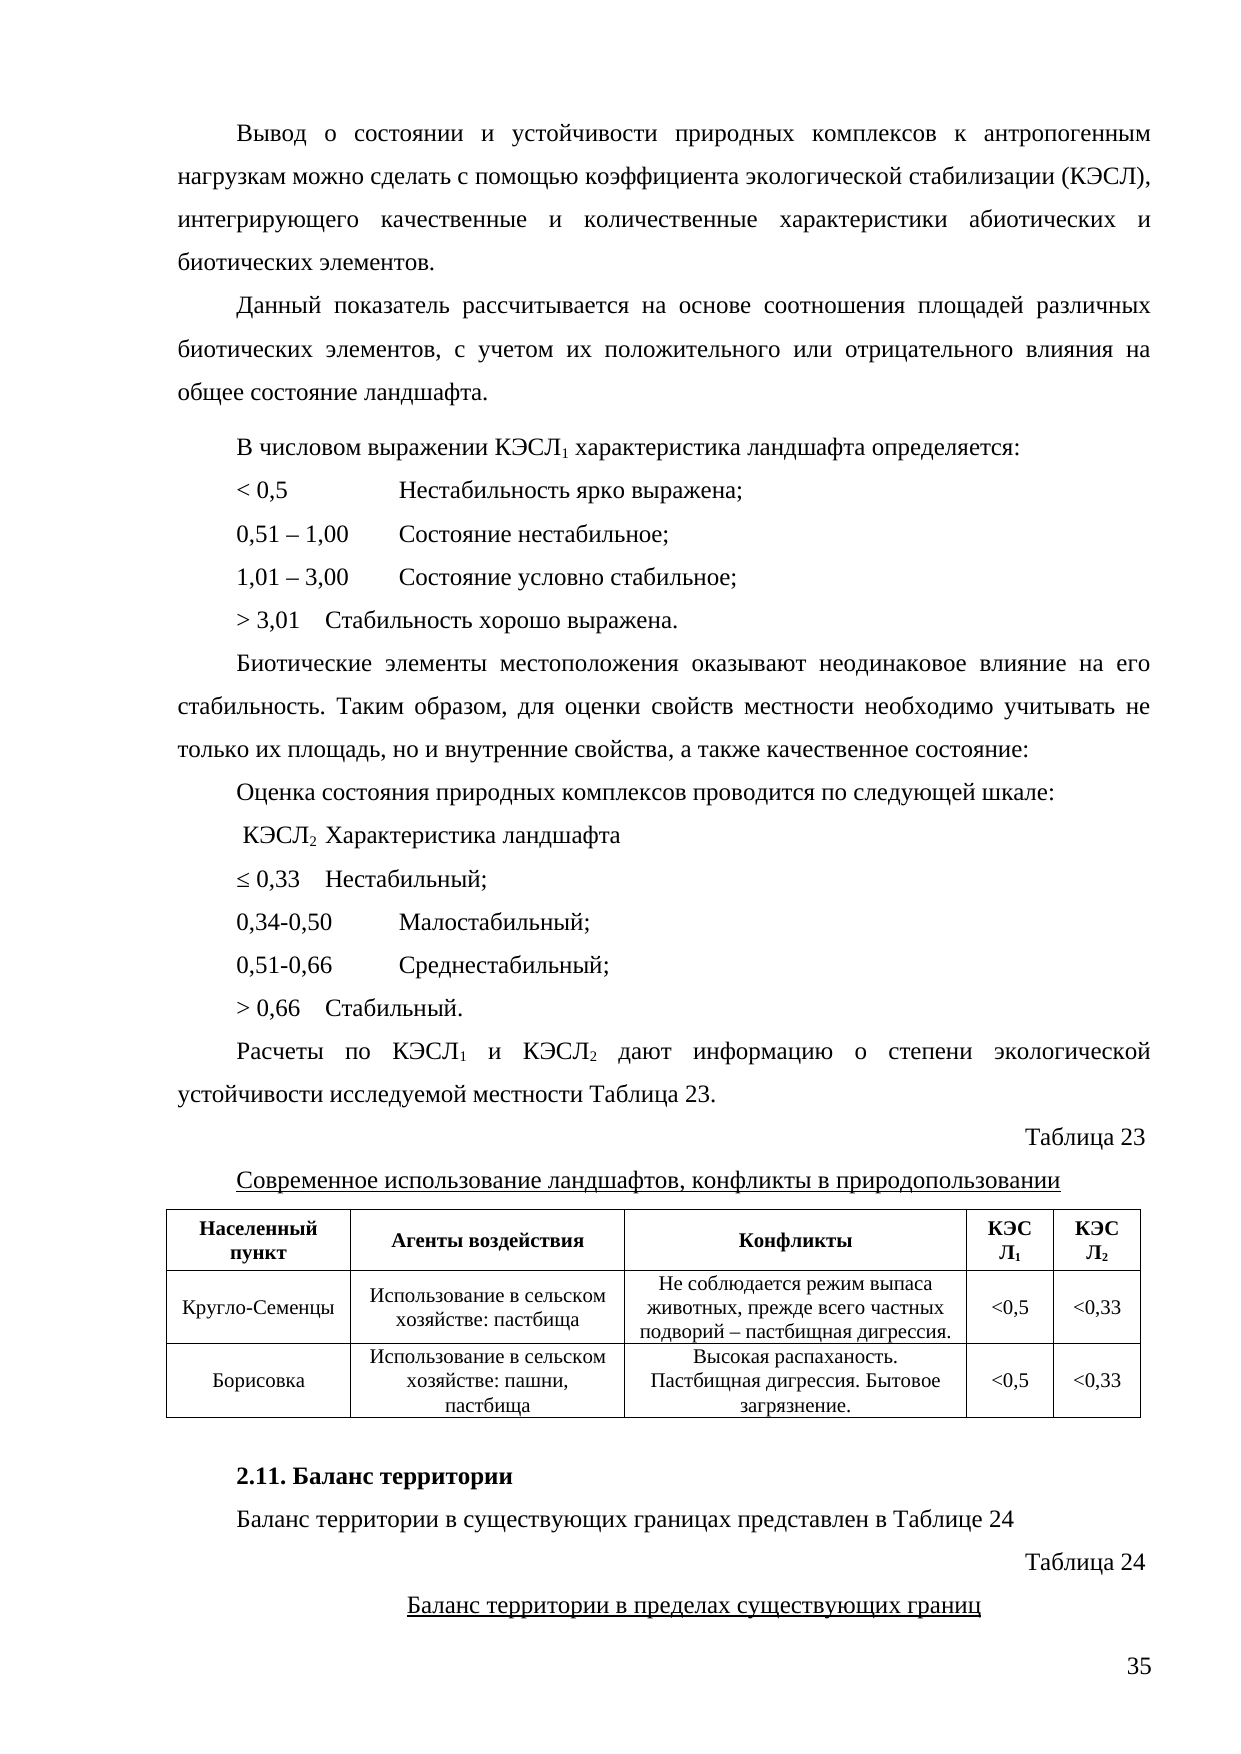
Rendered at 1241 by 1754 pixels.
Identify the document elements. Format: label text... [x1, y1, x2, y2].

text > 3,01 Стабильность хорошо выражена. [177, 605, 1152, 634]
text КЭСЛ2 Характеристика ландшафта [177, 821, 1152, 849]
table_header КЭСЛ2 [1054, 1210, 1140, 1270]
text Современное использование ландшафтов, конфликты в природопользовании [177, 1166, 1152, 1194]
table_cell Не соблюдается режим выпаса животных, прежде всего частных подворий – пастбищная дигрессия. [625, 1271, 966, 1343]
table_cell <0,33 [1054, 1344, 1140, 1417]
text Расчеты по КЭСЛ1 и КЭСЛ2 дают информацию о степени экологической устойчивости исследуемой местности Таблица 23. [177, 1036, 1152, 1108]
text Баланс территории в пределах существующих границ [177, 1590, 1152, 1619]
text Данный показатель рассчитывается на основе соотношения площадей различных биотических элементов, с учетом их положительного или отрицательного влияния на общее состояние ландшафта. [177, 291, 1152, 406]
text 0,34-0,50 Малостабильный; [177, 907, 1152, 936]
text > 0,66 Стабильный. [177, 993, 1152, 1022]
table_cell Борисовка [167, 1344, 350, 1417]
table_header Населенный пункт [167, 1210, 350, 1270]
text 1,01 – 3,00 Состояние условно стабильное; [177, 562, 1152, 591]
table_cell <0,33 [1054, 1271, 1140, 1343]
text Оценка состояния природных комплексов проводится по следующей шкале: [177, 777, 1152, 806]
table_cell Высокая распаханость. Пастбищная дигрессия. Бытовое загрязнение. [625, 1344, 966, 1417]
table_cell Использование в сельском хозяйстве: пастбища [351, 1271, 624, 1343]
text В числовом выражении КЭСЛ1 характеристика ландшафта определяется: [177, 432, 1152, 461]
text < 0,5 Нестабильность ярко выражена; [177, 476, 1152, 504]
table_cell <0,5 [967, 1344, 1053, 1417]
table_cell Использование в сельском хозяйстве: пашни, пастбища [351, 1344, 624, 1417]
text Вывод о состоянии и устойчивости природных комплексов к антропогенным нагрузкам можно сделать с помощью коэффициента экологической стабилизации (КЭСЛ), интегрирующего качественные и количественные характеристики абиотических и биотических элементов. [177, 118, 1152, 276]
table_cell <0,5 [967, 1271, 1053, 1343]
table_header Агенты воздействия [351, 1210, 624, 1270]
text Баланс территории в существующих границах представлен в Таблице 24 [177, 1504, 1152, 1533]
table_header КЭСЛ1 [967, 1210, 1053, 1270]
table_cell Кругло-Семенцы [167, 1271, 350, 1343]
text 0,51 – 1,00 Состояние нестабильное; [177, 519, 1152, 547]
table_header Конфликты [625, 1210, 966, 1270]
text 2.11. Баланс территории [177, 1461, 1152, 1489]
text 0,51-0,66 Среднестабильный; [177, 950, 1152, 979]
text ≤ 0,33 Нестабильный; [177, 864, 1152, 892]
text Биотические элементы местоположения оказывают неодинаковое влияние на его стабильность. Таким образом, для оценки свойств местности необходимо учитывать не только их площадь, но и внутренние свойства, а также качественное состояние: [177, 648, 1152, 763]
